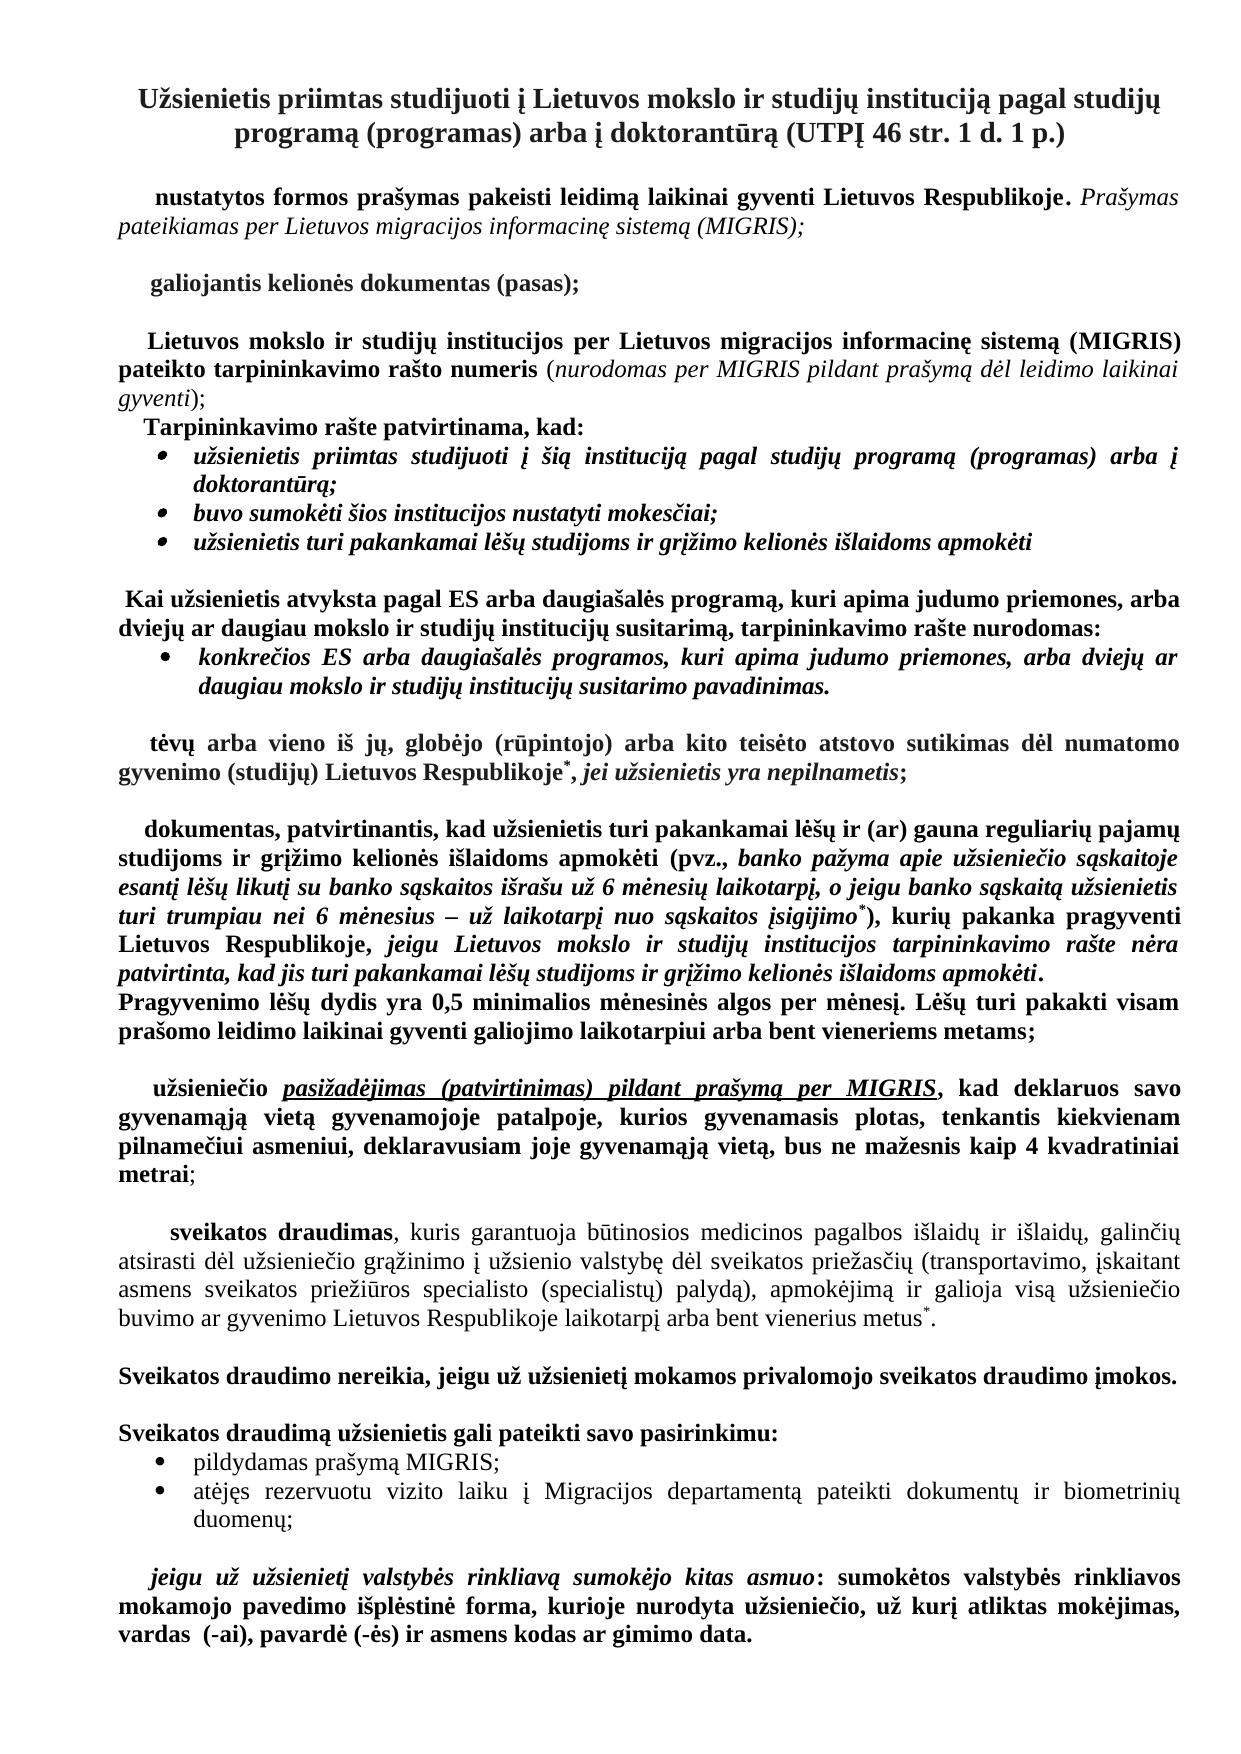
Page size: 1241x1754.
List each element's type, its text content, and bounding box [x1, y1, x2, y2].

list buvo sumokėti šios institucijos nustatyti mokesčiai; [156, 498, 1181, 527]
text Kai užsienietis atvyksta pagal ES arba daugiašalės programą, kuri apima judumo priemones, arba dviejų ar daugiau mokslo ir studijų institucijų susitarimą, tarpininkavimo rašte nurodomas: [118, 584, 1181, 642]
text  užsieniečio pasižadėjimas (patvirtinimas) pildant prašymą per MIGRIS, kad deklaruos savo gyvenamąją vietą gyvenamojoje patalpoje, kurios gyvenamasis plotas, tenkantis kiekvienam pilnamečiui asmeniui, deklaravusiam joje gyvenamąją vietą, bus ne mažesnis kaip 4 kvadratiniai metrai; [118, 1073, 1181, 1188]
text Pragyvenimo lėšų dydis yra 0,5 minimalios mėnesinės algos per mėnesį. Lėšų turi pakakti visam prašomo leidimo laikinai gyventi galiojimo laikotarpiui arba bent vieneriems metams; [118, 987, 1181, 1044]
text  Lietuvos mokslo ir studijų institucijos per Lietuvos migracijos informacinę sistemą (MIGRIS) pateikto tarpininkavimo rašto numeris (nurodomas per MIGRIS pildant prašymą dėl leidimo laikinai gyventi); [118, 326, 1181, 412]
text  galiojantis kelionės dokumentas (pasas); [118, 268, 1181, 297]
text  jeigu už užsienietį valstybės rinkliavą sumokėjo kitas asmuo: sumokėtos valstybės rinkliavos mokamojo pavedimo išplėstinė forma, kurioje nurodyta užsieniečio, už kurį atliktas mokėjimas, vardas (-ai), pavardė (-ės) ir asmens kodas ar gimimo data. [118, 1562, 1181, 1648]
text Tarpininkavimo rašte patvirtinama, kad: [118, 412, 1181, 441]
text  nustatytos formos prašymas pakeisti leidimą laikinai gyventi Lietuvos Respublikoje. Prašymas pateikiamas per Lietuvos migracijos informacinę sistemą (MIGRIS); [118, 182, 1181, 239]
text Sveikatos draudimo nereikia, jeigu už užsienietį mokamos privalomojo sveikatos draudimo įmokos. [118, 1361, 1181, 1389]
list konkrečios ES arba daugiašalės programos, kuri apima judumo priemones, arba dviejų ar daugiau mokslo ir studijų institucijų susitarimo pavadinimas. [161, 642, 1181, 699]
list atėjęs rezervuotu vizito laiku į Migracijos departamentą pateikti dokumentų ir biometrinių duomenų; [156, 1476, 1181, 1533]
text  tėvų arba vieno iš jų, globėjo (rūpintojo) arba kito teisėto atstovo sutikimas dėl numatomo gyvenimo (studijų) Lietuvos Respublikoje*, jei užsienietis yra nepilnametis; [118, 728, 1181, 786]
list pildydamas prašymą MIGRIS; [156, 1447, 1181, 1476]
text Užsienietis priimtas studijuoti į Lietuvos mokslo ir studijų instituciją pagal studijų programą (programas) arba į doktorantūrą (UTPĮ 46 str. 1 d. 1 p.) [118, 81, 1181, 148]
text  sveikatos draudimas, kuris garantuoja būtinosios medicinos pagalbos išlaidų ir išlaidų, galinčių atsirasti dėl užsieniečio grąžinimo į užsienio valstybę dėl sveikatos priežasčių (transportavimo, įskaitant asmens sveikatos priežiūros specialisto (specialistų) palydą), apmokėjimą ir galioja visą užsieniečio buvimo ar gyvenimo Lietuvos Respublikoje laikotarpį arba bent vienerius metus*. [118, 1217, 1181, 1332]
text  dokumentas, patvirtinantis, kad užsienietis turi pakankamai lėšų ir (ar) gauna reguliarių pajamų studijoms ir grįžimo kelionės išlaidoms apmokėti (pvz., banko pažyma apie užsieniečio sąskaitoje esantį lėšų likutį su banko sąskaitos išrašu už 6 mėnesių laikotarpį, o jeigu banko sąskaitą užsienietis turi trumpiau nei 6 mėnesius – už laikotarpį nuo sąskaitos įsigijimo*), kurių pakanka pragyventi Lietuvos Respublikoje, jeigu Lietuvos mokslo ir studijų institucijos tarpininkavimo rašte nėra patvirtinta, kad jis turi pakankamai lėšų studijoms ir grįžimo kelionės išlaidoms apmokėti. [118, 814, 1181, 987]
list užsienietis priimtas studijuoti į šią instituciją pagal studijų programą (programas) arba į doktorantūrą; [156, 441, 1181, 498]
list užsienietis turi pakankamai lėšų studijoms ir grįžimo kelionės išlaidoms apmokėti [156, 527, 1181, 556]
text Sveikatos draudimą užsienietis gali pateikti savo pasirinkimu: [118, 1418, 1181, 1447]
